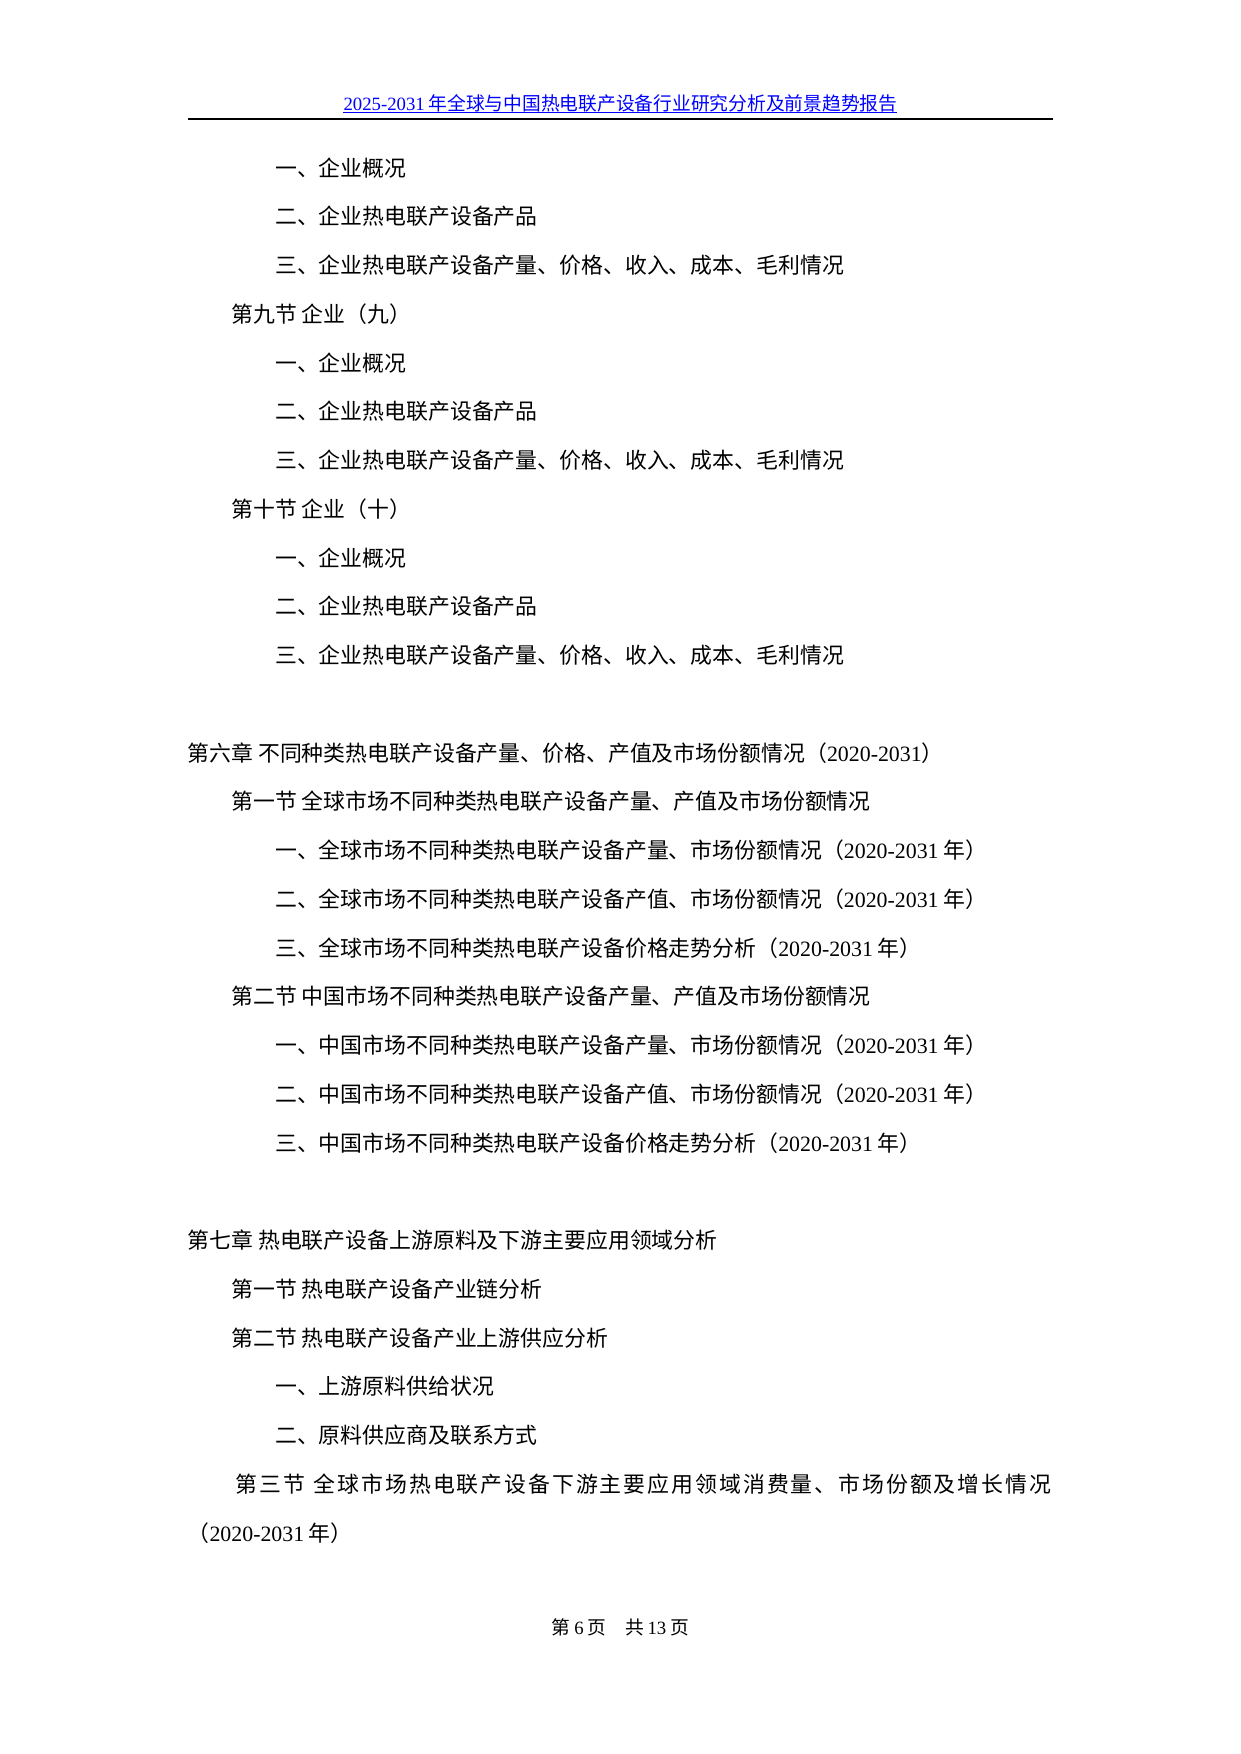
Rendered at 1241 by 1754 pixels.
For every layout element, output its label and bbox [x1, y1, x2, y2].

text [187, 150, 1053, 1548]
